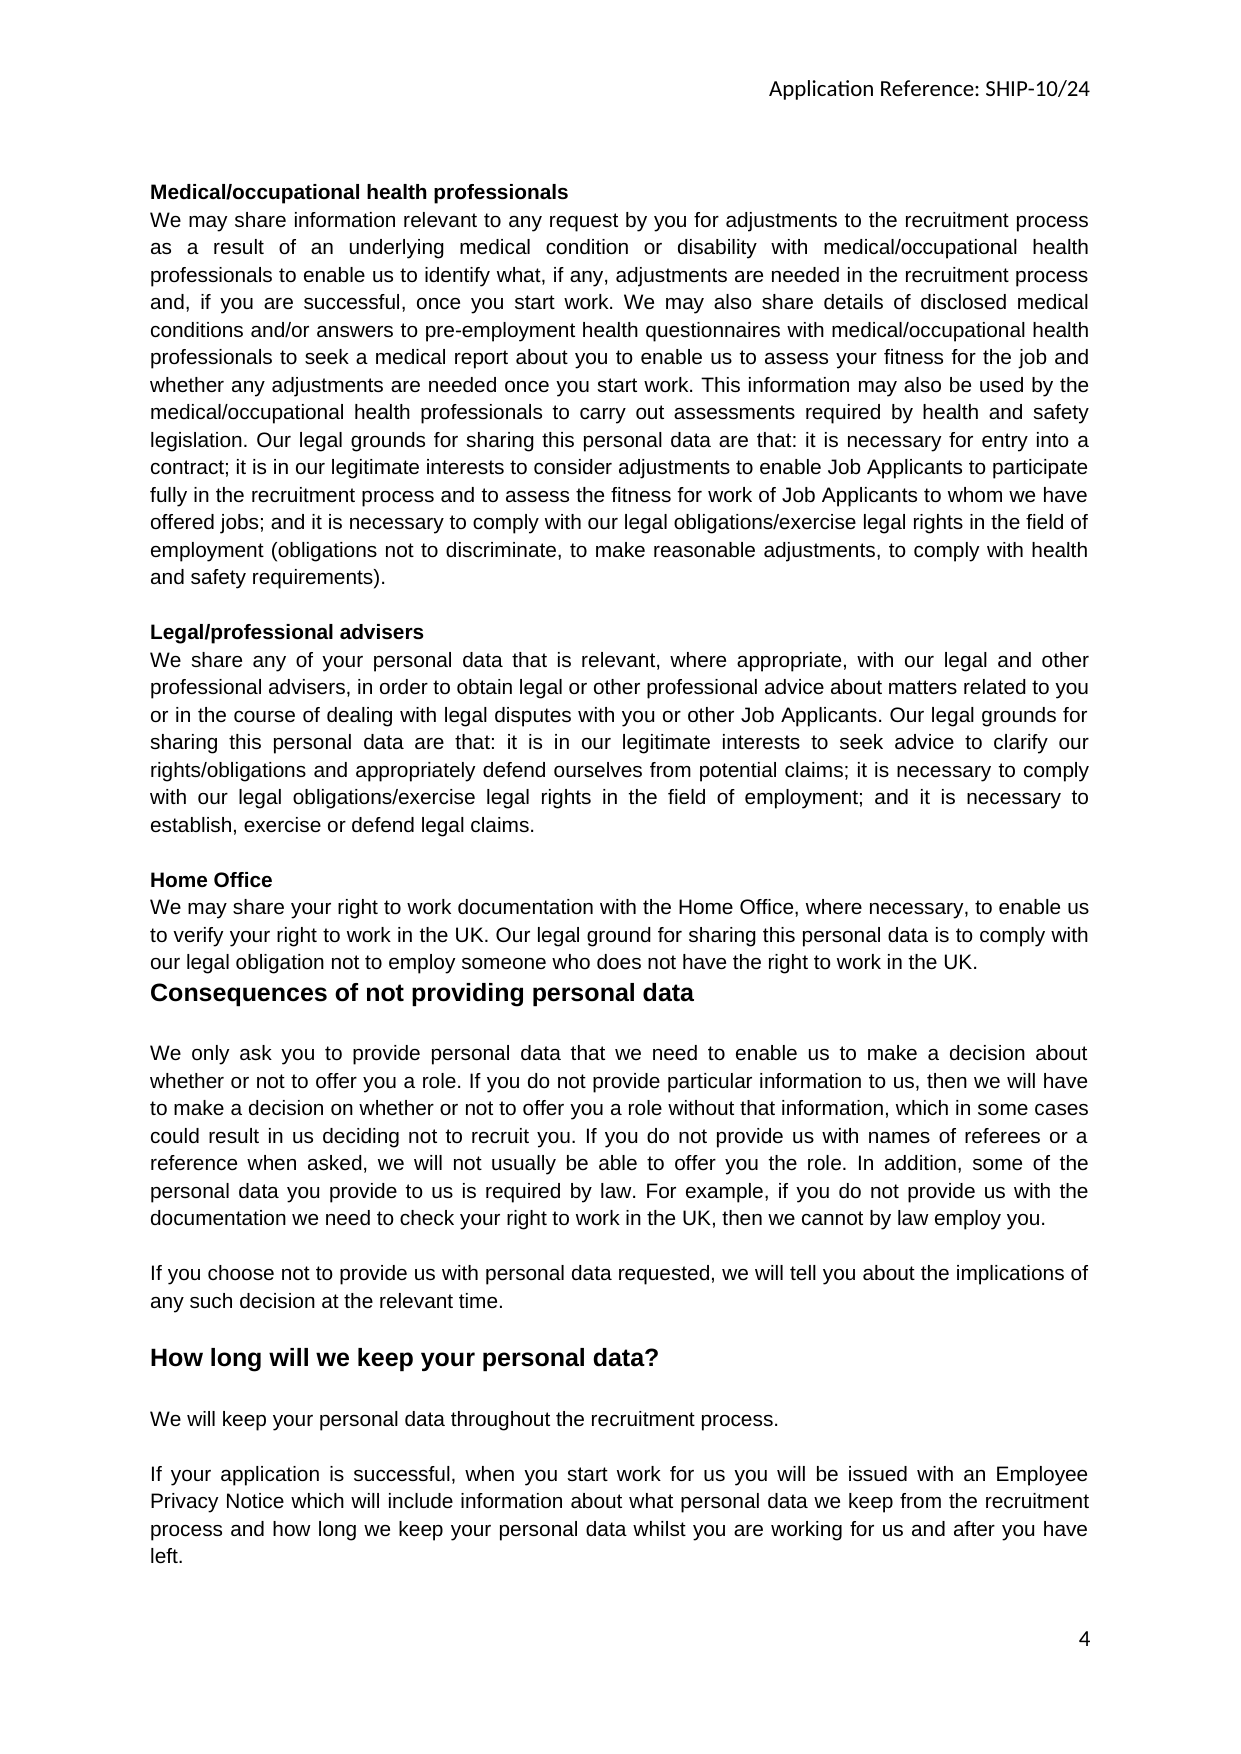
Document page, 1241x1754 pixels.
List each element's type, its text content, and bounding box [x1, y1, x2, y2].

text We may share information relevant to any request by you for adjustments to the recruitment process as a result of an underlying medical condition or disability with medical/occupational health professionals to enable us to identify what, if any, adjustments are needed in the recruitment process and, if you are successful, once you start work. We may also share details of disclosed medical conditions and/or answers to pre-employment health questionnaires with medical/occupational health professionals to seek a medical report about you to enable us to assess your fitness for the job and whether any adjustments are needed once you start work. This information may also be used by the medical/occupational health professionals to carry out assessments required by health and safety legislation. Our legal grounds for sharing this personal data are that: it is necessary for entry into a contract; it is in our legitimate interests to consider adjustments to enable Job Applicants to participate fully in the recruitment process and to assess the fitness for work of Job Applicants to whom we have offered jobs; and it is necessary to comply with our legal obligations/exercise legal rights in the field of employment (obligations not to discriminate, to make reasonable adjustments, to comply with health and safety requirements). [150, 208, 1090, 589]
text Medical/occupational health professionals [150, 180, 1090, 204]
text If your application is successful, when you start work for us you will be issued with an Employee Privacy Notice which will include information about what personal data we keep from the recruitment process and how long we keep your personal data whilst you are working for us and after you have left. [150, 1462, 1090, 1568]
text We only ask you to provide personal data that we need to enable us to make a decision about whether or not to offer you a role. If you do not provide particular information to us, then we will have to make a decision on whether or not to offer you a role without that information, which in some cases could result in us deciding not to recruit you. If you do not provide us with names of referees or a reference when asked, we will not usually be able to offer you the role. In addition, some of the personal data you provide to us is required by law. For example, if you do not provide us with the documentation we need to check your right to work in the UK, then we cannot by law employ you. [150, 1041, 1090, 1230]
text We share any of your personal data that is relevant, where appropriate, with our legal and other professional advisers, in order to obtain legal or other professional advice about matters related to you or in the course of dealing with legal disputes with you or other Job Applicants. Our legal grounds for sharing this personal data are that: it is in our legitimate interests to seek advice to clarify our rights/obligations and appropriately defend ourselves from potential claims; it is necessary to comply with our legal obligations/exercise legal rights in the field of employment; and it is necessary to establish, exercise or defend legal claims. [150, 648, 1090, 837]
text Home Office [150, 868, 1090, 892]
text How long will we keep your personal data? [150, 1343, 1090, 1372]
text Legal/professional advisers [150, 620, 1090, 644]
text Consequences of not providing personal data [150, 978, 1090, 1006]
text We may share your right to work documentation with the Home Office, where necessary, to enable us to verify your right to work in the UK. Our legal ground for sharing this personal data is to comply with our legal obligation not to employ someone who does not have the right to work in the UK. [150, 895, 1090, 974]
text If you choose not to provide us with personal data requested, we will tell you about the implications of any such decision at the relevant time. [150, 1261, 1090, 1312]
text We will keep your personal data throughout the recruitment process. [150, 1407, 1090, 1431]
